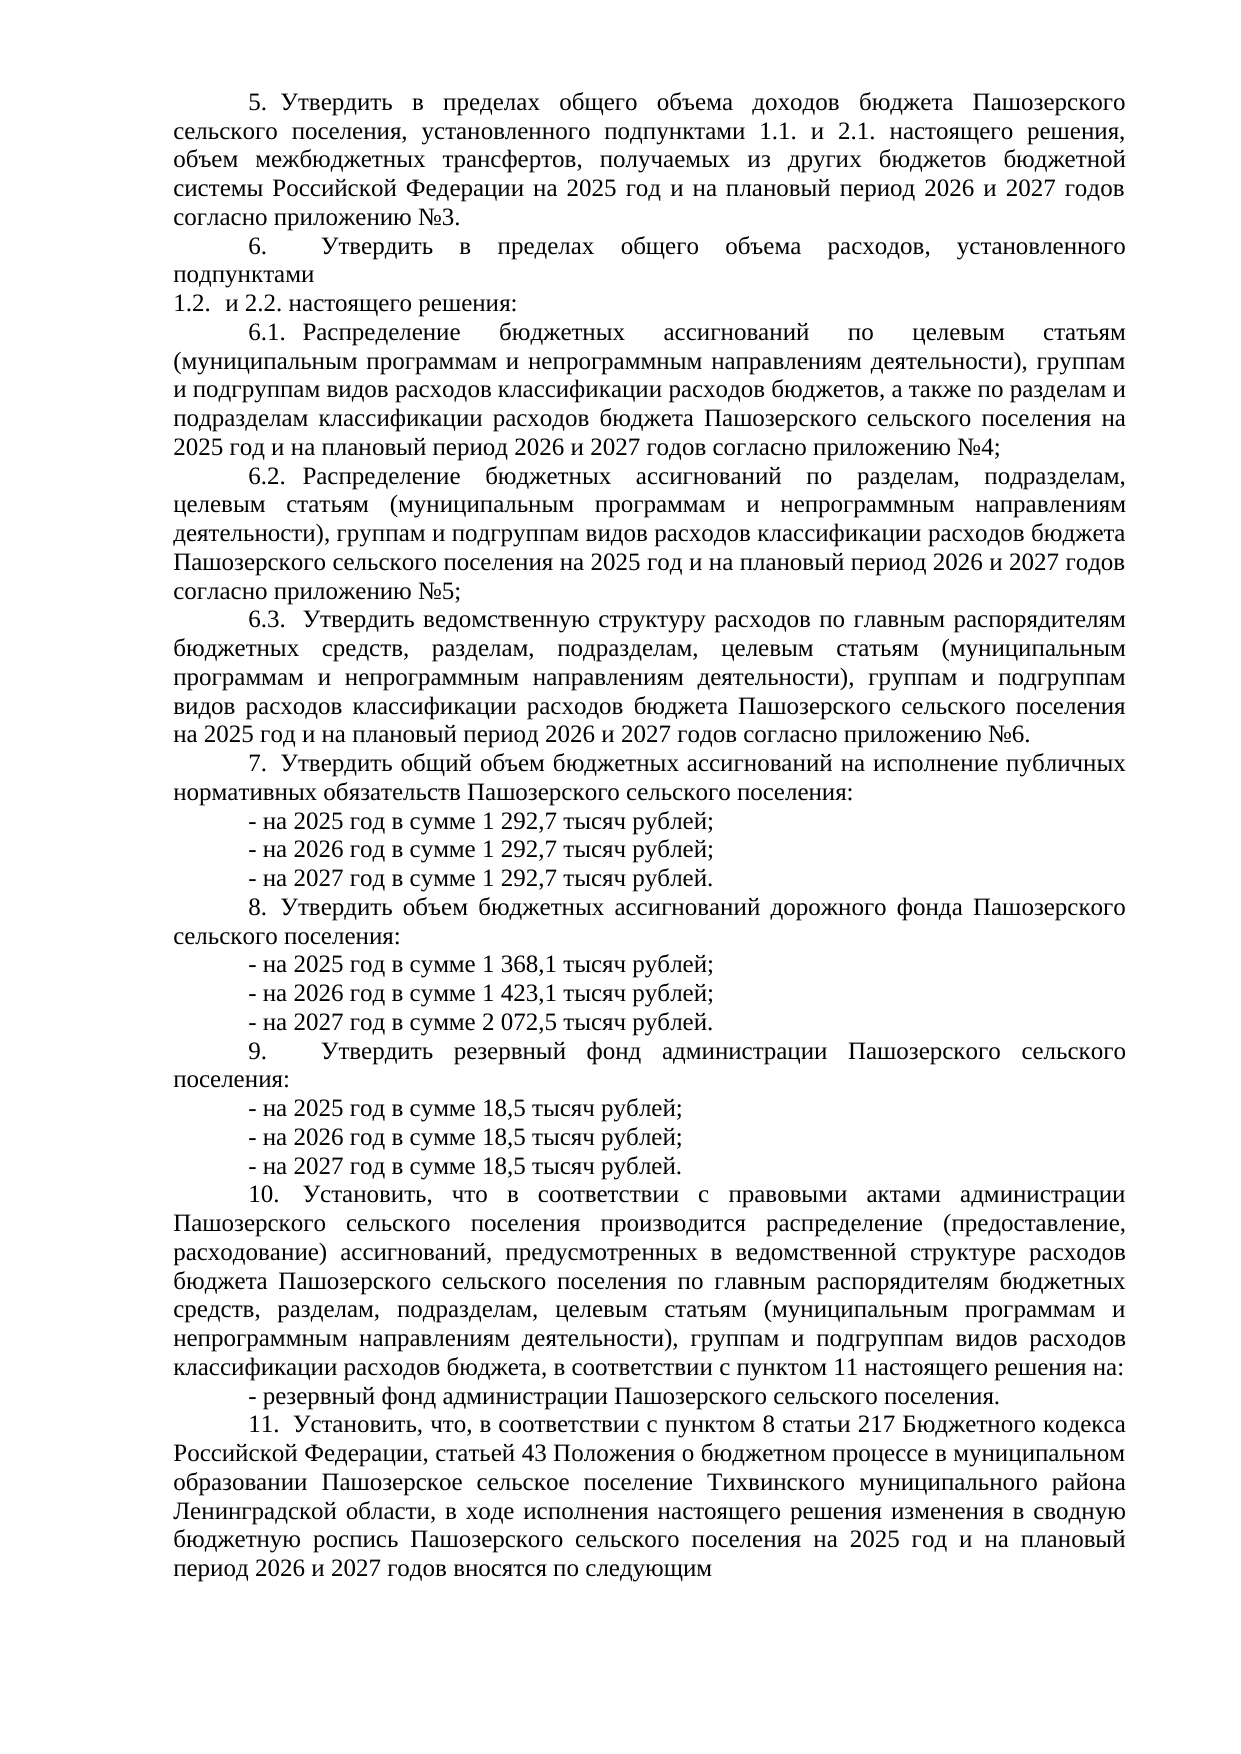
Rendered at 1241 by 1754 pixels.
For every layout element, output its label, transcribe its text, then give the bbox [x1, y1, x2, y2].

list Распределение бюджетных ассигнований по разделам, подразделам, целевым статьям (муниципальным программам и непрограммным направлениям деятельности), группам и подгруппам видов расходов классификации расходов бюджета Пашозерского сельского поселения на 2025 год и на плановый период 2026 и 2027 годов согласно приложению №5; [173, 461, 1127, 604]
text - на 2027 год в сумме 2 072,5 тысяч рублей. [173, 1007, 1127, 1036]
list Утвердить ведомственную структуру расходов по главным распорядителям бюджетных средств, разделам, подразделам, целевым статьям (муниципальным программам и непрограммным направлениям деятельности), группам и подгруппам видов расходов классификации расходов бюджета Пашозерского сельского поселения на 2025 год и на плановый период 2026 и 2027 годов согласно приложению №6. [173, 604, 1127, 748]
list Утвердить в пределах общего объема доходов бюджета Пашозерского сельского поселения, установленного подпунктами 1.1. и 2.1. настоящего решения, объем межбюджетных трансфертов, получаемых из других бюджетов бюджетной системы Российской Федерации на 2025 год и на плановый период 2026 и 2027 годов согласно приложению №3. [173, 87, 1127, 231]
list Утвердить в пределах общего объема расходов, установленного подпунктами [173, 231, 1127, 288]
text - на 2027 год в сумме 18,5 тысяч рублей. [173, 1151, 1127, 1179]
text - на 2025 год в сумме 1 368,1 тысяч рублей; [173, 949, 1127, 978]
text - на 2025 год в сумме 1 292,7 тысяч рублей; [173, 806, 1127, 834]
text - резервный фонд администрации Пашозерского сельского поселения. [173, 1381, 1127, 1409]
text - на 2025 год в сумме 18,5 тысяч рублей; [173, 1093, 1127, 1122]
list Утвердить резервный фонд администрации Пашозерского сельского поселения: [173, 1036, 1127, 1093]
list Установить, что, в соответствии с пунктом 8 статьи 217 Бюджетного кодекса Российской Федерации, статьей 43 Положения о бюджетном процессе в муниципальном образовании Пашозерское сельское поселение Тихвинского муниципального района Ленинградской области, в ходе исполнения настоящего решения изменения в сводную бюджетную роспись Пашозерского сельского поселения на 2025 год и на плановый период 2026 и 2027 годов вносятся по следующим [173, 1409, 1127, 1582]
list Утвердить объем бюджетных ассигнований дорожного фонда Пашозерского сельского поселения: [173, 892, 1127, 949]
text - на 2026 год в сумме 1 292,7 тысяч рублей; [173, 834, 1127, 863]
list и 2.2. настоящего решения: [173, 288, 1127, 317]
list Установить, что в соответствии с правовыми актами администрации Пашозерского сельского поселения производится распределение (предоставление, расходование) ассигнований, предусмотренных в ведомственной структуре расходов бюджета Пашозерского сельского поселения по главным распорядителям бюджетных средств, разделам, подразделам, целевым статьям (муниципальным программам и непрограммным направлениям деятельности), группам и подгруппам видов расходов классификации расходов бюджета, в соответствии с пунктом 11 настоящего решения на: [173, 1179, 1127, 1381]
text - на 2026 год в сумме 18,5 тысяч рублей; [173, 1122, 1127, 1151]
text - на 2027 год в сумме 1 292,7 тысяч рублей. [173, 863, 1127, 892]
list Утвердить общий объем бюджетных ассигнований на исполнение публичных нормативных обязательств Пашозерского сельского поселения: [173, 748, 1127, 806]
text - на 2026 год в сумме 1 423,1 тысяч рублей; [173, 978, 1127, 1007]
list Распределение бюджетных ассигнований по целевым статьям (муниципальным программам и непрограммным направлениям деятельности), группам и подгруппам видов расходов классификации расходов бюджетов, а также по разделам и подразделам классификации расходов бюджета Пашозерского сельского поселения на 2025 год и на плановый период 2026 и 2027 годов согласно приложению №4; [173, 317, 1127, 461]
